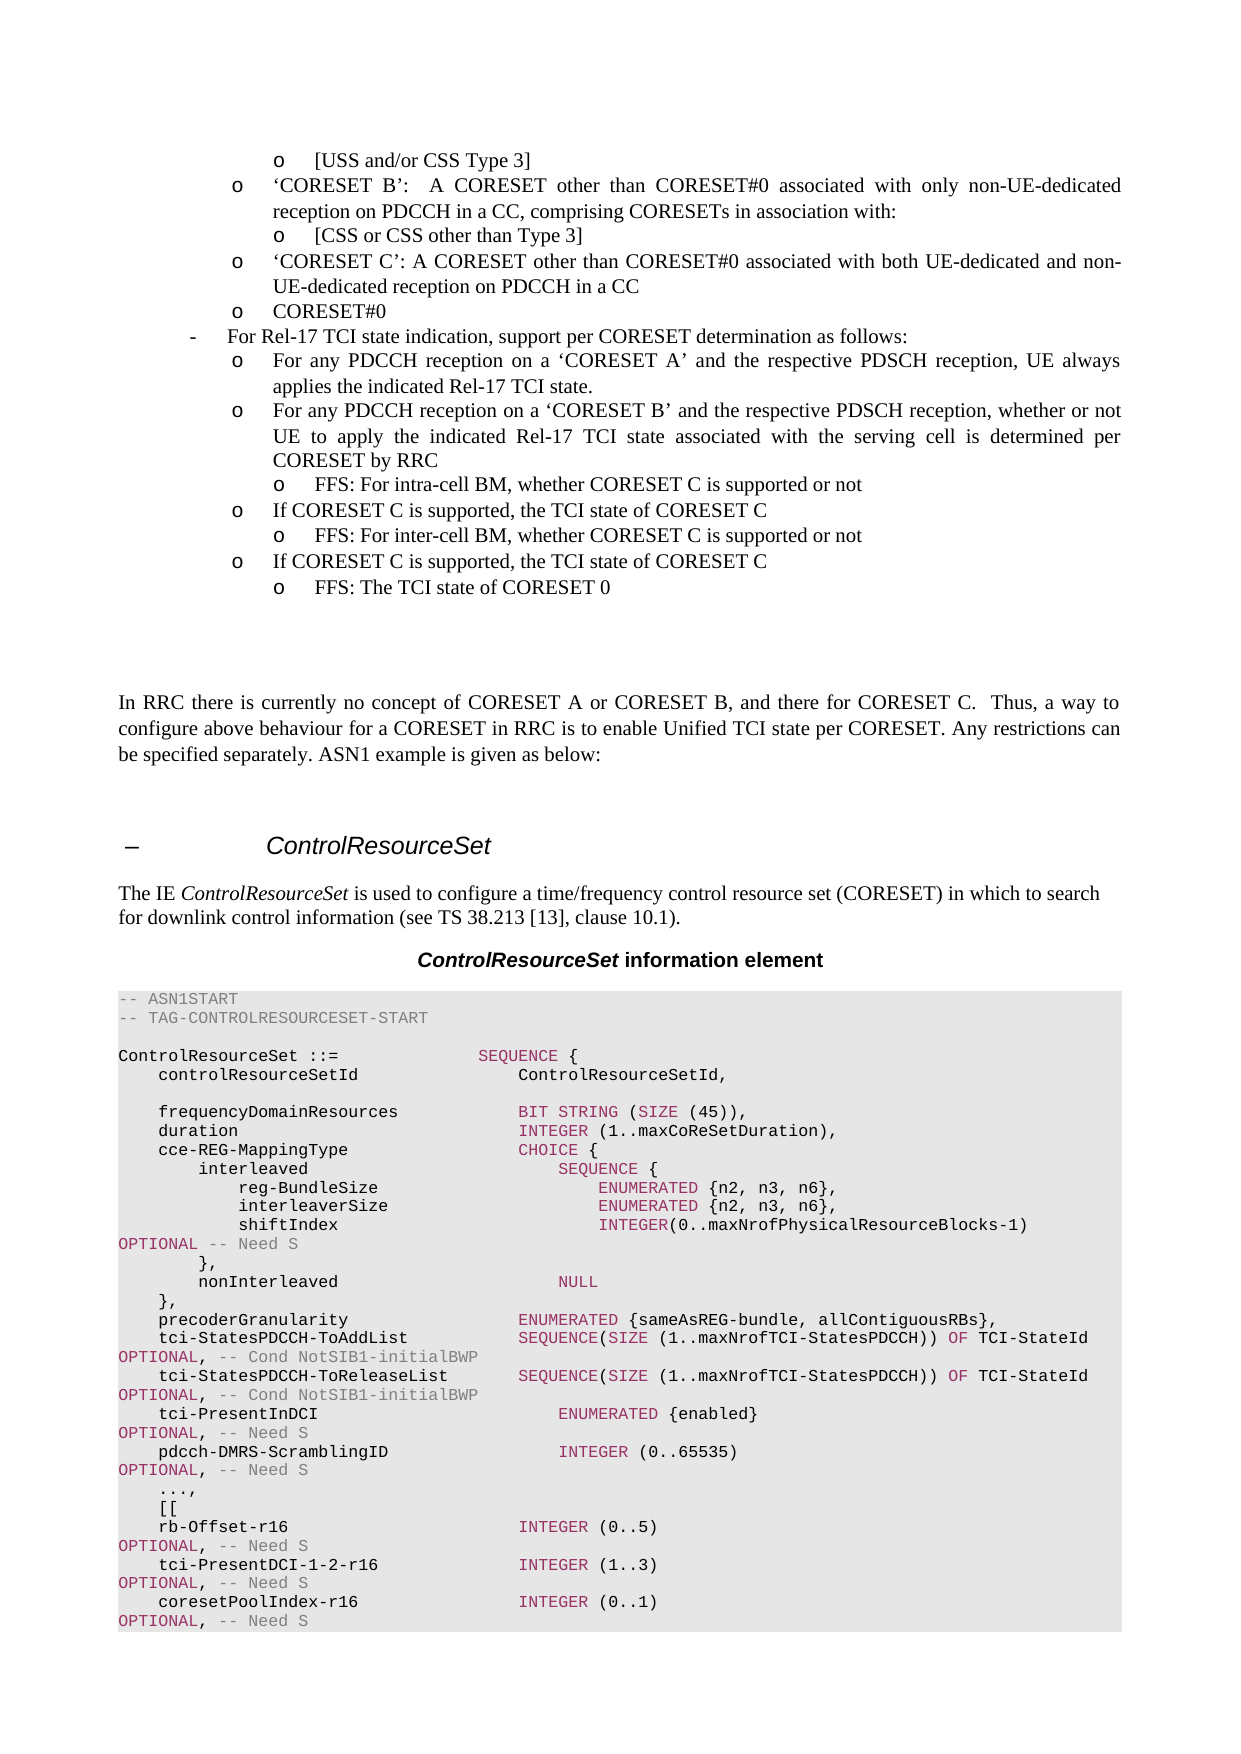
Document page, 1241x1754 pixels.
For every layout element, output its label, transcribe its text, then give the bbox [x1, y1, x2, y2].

text tci-StatesPDCCH-ToAddList SEQUENCE(SIZE (1..maxNrofTCI-StatesPDCCH)) OF TCI-StateId OPTIONAL, -- Cond NotSIB1-initialBWP [118, 1330, 1122, 1368]
list For Rel-17 TCI state indication, support per CORESET determination as follows: [189, 324, 1122, 348]
text rb-Offset-r16 INTEGER (0..5) OPTIONAL, -- Need S [118, 1518, 1122, 1556]
list If CORESET C is supported, the TCI state of CORESET C [231, 498, 1122, 523]
text cce-REG-MappingType CHOICE { [118, 1141, 1122, 1160]
text duration INTEGER (1..maxCoReSetDuration), [118, 1123, 1122, 1141]
list FFS: For inter-cell BM, whether CORESET C is supported or not [273, 523, 1122, 549]
list FFS: The TCI state of CORESET 0 [273, 575, 1122, 601]
text controlResourceSetId ControlResourceSetId, [118, 1066, 1122, 1085]
text }, [118, 1292, 1122, 1311]
list For any PDCCH reception on a ‘CORESET B’ and the respective PDSCH reception, whether or not UE to apply the indicated Rel-17 TCI state associated with the serving cell is determined per CORESET by RRC [231, 398, 1122, 472]
text -- TAG-CONTROLRESOURCESET-START [118, 1009, 1122, 1028]
text ControlResourceSet information element [118, 948, 1122, 972]
text reg-BundleSize ENUMERATED {n2, n3, n6}, [118, 1179, 1122, 1198]
text [[ [118, 1500, 1122, 1518]
text tci-PresentDCI-1-2-r16 INTEGER (1..3) OPTIONAL, -- Need S [118, 1556, 1122, 1594]
list FFS: For intra-cell BM, whether CORESET C is supported or not [273, 472, 1122, 498]
text -- ASN1START [118, 991, 1122, 1009]
text The IE ControlResourceSet is used to configure a time/frequency control resource set (CORESET) in which to search for downlink control information (see TS 38.213 [13], clause 10.1). [118, 881, 1122, 929]
subtitle – ControlResourceSet [118, 831, 1122, 860]
list [USS and/or CSS Type 3] [273, 147, 1122, 173]
list CORESET#0 [231, 298, 1122, 324]
text nonInterleaved NULL [118, 1273, 1122, 1292]
text }, [118, 1254, 1122, 1273]
text pdcch-DMRS-ScramblingID INTEGER (0..65535) OPTIONAL, -- Need S [118, 1443, 1122, 1481]
list [CSS or CSS other than Type 3] [273, 223, 1122, 249]
text tci-PresentInDCI ENUMERATED {enabled} OPTIONAL, -- Need S [118, 1405, 1122, 1443]
text ControlResourceSet ::= SEQUENCE { [118, 1047, 1122, 1066]
list For any PDCCH reception on a ‘CORESET A’ and the respective PDSCH reception, UE always applies the indicated Rel-17 TCI state. [231, 348, 1122, 398]
text tci-StatesPDCCH-ToReleaseList SEQUENCE(SIZE (1..maxNrofTCI-StatesPDCCH)) OF TCI-StateId OPTIONAL, -- Cond NotSIB1-initialBWP [118, 1368, 1122, 1405]
text In RRC there is currently no concept of CORESET A or CORESET B, and there for CORESET C. Thus, a way to configure above behaviour for a CORESET in RRC is to enable Unified TCI state per CORESET. Any restrictions can be specified separately. ASN1 example is given as below: [118, 690, 1122, 766]
text interleaved SEQUENCE { [118, 1160, 1122, 1179]
text frequencyDomainResources BIT STRING (SIZE (45)), [118, 1104, 1122, 1123]
list ‘CORESET C’: A CORESET other than CORESET#0 associated with both UE-dedicated and non-UE-dedicated reception on PDCCH in a CC [231, 249, 1122, 298]
text precoderGranularity ENUMERATED {sameAsREG-bundle, allContiguousRBs}, [118, 1311, 1122, 1330]
text ..., [118, 1481, 1122, 1500]
list If CORESET C is supported, the TCI state of CORESET C [231, 549, 1122, 575]
list ‘CORESET B’: A CORESET other than CORESET#0 associated with only non-UE-dedicated reception on PDCCH in a CC, comprising CORESETs in association with: [231, 173, 1122, 223]
text coresetPoolIndex-r16 INTEGER (0..1) OPTIONAL, -- Need S [118, 1594, 1122, 1632]
text interleaverSize ENUMERATED {n2, n3, n6}, [118, 1198, 1122, 1217]
text shiftIndex INTEGER(0..maxNrofPhysicalResourceBlocks-1) OPTIONAL -- Need S [118, 1217, 1122, 1254]
